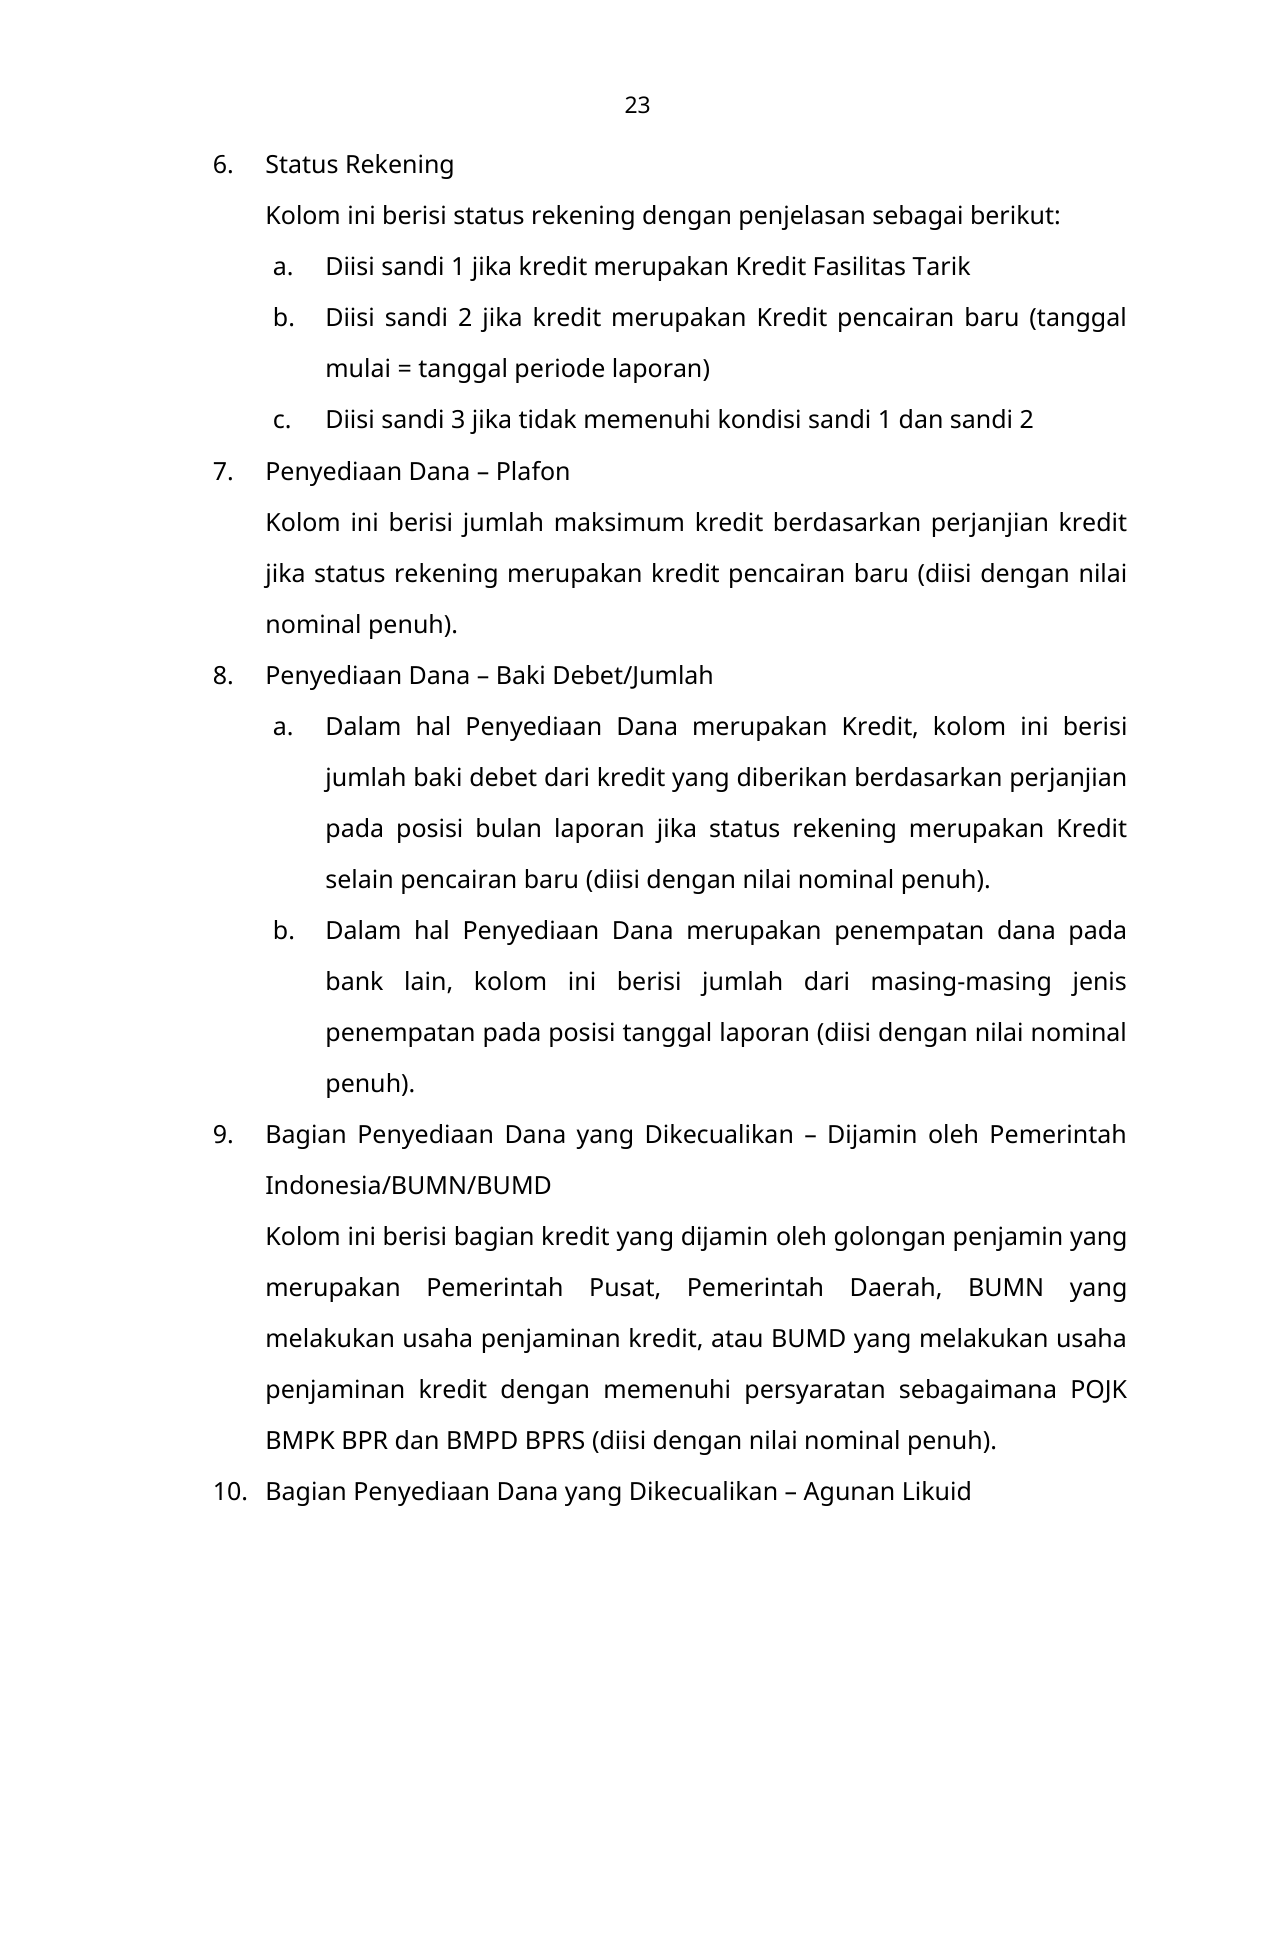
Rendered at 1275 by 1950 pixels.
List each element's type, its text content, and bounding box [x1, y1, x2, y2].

list Dalam hal Penyediaan Dana merupakan penempatan dana pada bank lain, kolom ini berisi jumlah dari masing-masing jenis penempatan pada posisi tanggal laporan (diisi dengan nilai nominal penuh). [273, 913, 1128, 1100]
list Kolom ini berisi jumlah maksimum kredit berdasarkan perjanjian kredit jika status rekening merupakan kredit pencairan baru (diisi dengan nilai nominal penuh). [265, 504, 1128, 640]
list Kolom ini berisi bagian kredit yang dijamin oleh golongan penjamin yang merupakan Pemerintah Pusat, Pemerintah Daerah, BUMN yang melakukan usaha penjaminan kredit, atau BUMD yang melakukan usaha penjaminan kredit dengan memenuhi persyaratan sebagaimana POJK BMPK BPR dan BMPD BPRS (diisi dengan nilai nominal penuh). [265, 1219, 1128, 1457]
list Dalam hal Penyediaan Dana merupakan Kredit, kolom ini berisi jumlah baki debet dari kredit yang diberikan berdasarkan perjanjian pada posisi bulan laporan jika status rekening merupakan Kredit selain pencairan baru (diisi dengan nilai nominal penuh). [273, 708, 1128, 896]
list Bagian Penyediaan Dana yang Dikecualikan – Agunan Likuid [213, 1474, 1128, 1508]
list Status Rekening [213, 147, 1128, 181]
list Bagian Penyediaan Dana yang Dikecualikan – Dijamin oleh Pemerintah Indonesia/BUMN/BUMD [213, 1117, 1128, 1202]
list Diisi sandi 3 jika tidak memenuhi kondisi sandi 1 dan sandi 2 [273, 402, 1128, 436]
list Kolom ini berisi status rekening dengan penjelasan sebagai berikut: [265, 198, 1128, 232]
list Penyediaan Dana – Plafon [213, 453, 1128, 487]
list Penyediaan Dana – Baki Debet/Jumlah [213, 657, 1128, 691]
list Diisi sandi 2 jika kredit merupakan Kredit pencairan baru (tanggal mulai = tanggal periode laporan) [273, 300, 1128, 385]
list Diisi sandi 1 jika kredit merupakan Kredit Fasilitas Tarik [273, 249, 1128, 283]
